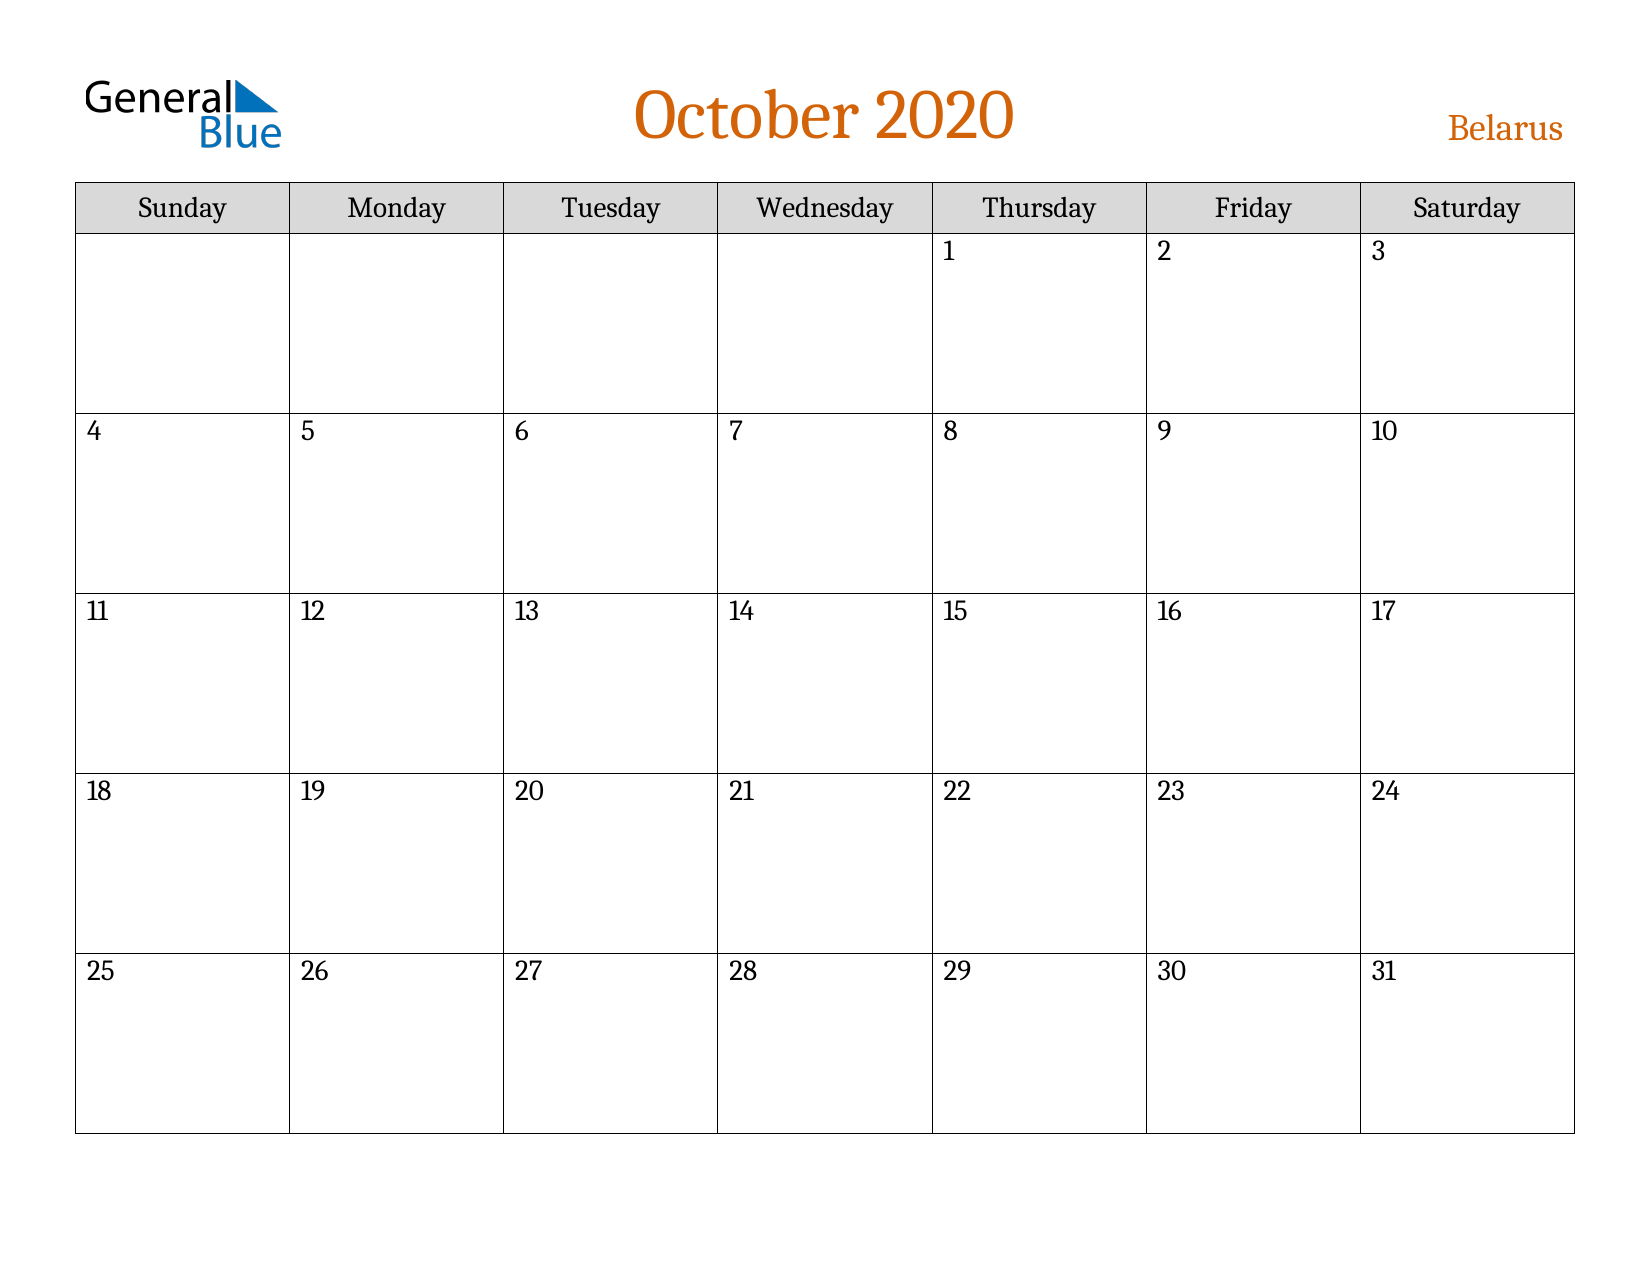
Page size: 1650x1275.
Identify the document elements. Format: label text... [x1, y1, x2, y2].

table_cell 4 [76, 414, 289, 450]
table_header October 2020 [504, 75, 1146, 182]
table_cell [1361, 630, 1574, 773]
table_cell [1147, 450, 1360, 593]
table_cell [76, 270, 289, 413]
table_cell [1147, 990, 1360, 1133]
table_cell 5 [290, 414, 503, 450]
table_cell 18 [76, 774, 289, 810]
table_cell 26 [290, 954, 503, 990]
table_cell 3 [1361, 234, 1574, 270]
table_header [76, 75, 503, 182]
table_cell 28 [718, 954, 932, 990]
table_cell [1147, 630, 1360, 773]
table_cell 21 [718, 774, 932, 810]
table_cell 23 [1147, 774, 1360, 810]
table_cell Wednesday [718, 183, 932, 233]
table_cell [718, 990, 932, 1133]
table_cell [76, 810, 289, 953]
table_cell [76, 990, 289, 1133]
table_cell 29 [933, 954, 1146, 990]
table_cell [718, 810, 932, 953]
picture [86, 80, 281, 148]
table_cell 22 [933, 774, 1146, 810]
table_cell 9 [1147, 414, 1360, 450]
table_cell [933, 990, 1146, 1133]
table_cell [290, 810, 503, 953]
table_cell [290, 270, 503, 413]
table_cell [718, 270, 932, 413]
table_cell 12 [290, 594, 503, 630]
table_cell [1361, 810, 1574, 953]
table_cell Friday [1147, 183, 1360, 233]
table_cell [718, 630, 932, 773]
table_cell [290, 990, 503, 1133]
table_cell [290, 630, 503, 773]
table_cell [76, 234, 289, 270]
table_cell 6 [504, 414, 717, 450]
table_cell 10 [1361, 414, 1574, 450]
table_cell 16 [1147, 594, 1360, 630]
table_cell Monday [290, 183, 503, 233]
table_cell [76, 630, 289, 773]
table_cell [1361, 450, 1574, 593]
table_cell [933, 450, 1146, 593]
table_cell [76, 450, 289, 593]
table_cell [290, 234, 503, 270]
table_cell [718, 450, 932, 593]
table_cell 15 [933, 594, 1146, 630]
table_cell [1147, 270, 1360, 413]
table_cell 24 [1361, 774, 1574, 810]
table_cell [1361, 990, 1574, 1133]
table_cell [933, 810, 1146, 953]
table_cell 13 [504, 594, 717, 630]
table_cell 14 [718, 594, 932, 630]
table_cell Thursday [933, 183, 1146, 233]
table_cell Saturday [1361, 183, 1574, 233]
table_cell 8 [933, 414, 1146, 450]
table_header Belarus [1146, 75, 1574, 182]
table_cell [504, 450, 717, 593]
table_cell 1 [933, 234, 1146, 270]
table_cell 20 [504, 774, 717, 810]
table_cell 19 [290, 774, 503, 810]
table_cell 30 [1147, 954, 1360, 990]
table_cell [504, 990, 717, 1133]
table_cell 11 [76, 594, 289, 630]
table_cell 25 [76, 954, 289, 990]
table_cell [933, 630, 1146, 773]
table_cell 2 [1147, 234, 1360, 270]
table_cell [504, 810, 717, 953]
table_cell Sunday [76, 183, 289, 233]
table_cell [1361, 270, 1574, 413]
table_cell [504, 630, 717, 773]
table_cell [504, 270, 717, 413]
table_cell 27 [504, 954, 717, 990]
table_cell [1147, 810, 1360, 953]
table_cell 17 [1361, 594, 1574, 630]
table_cell 7 [718, 414, 932, 450]
table_cell [933, 270, 1146, 413]
table_cell [290, 450, 503, 593]
table_cell Tuesday [504, 183, 717, 233]
table_cell [718, 234, 932, 270]
table_cell 31 [1361, 954, 1574, 990]
table_cell [504, 234, 717, 270]
